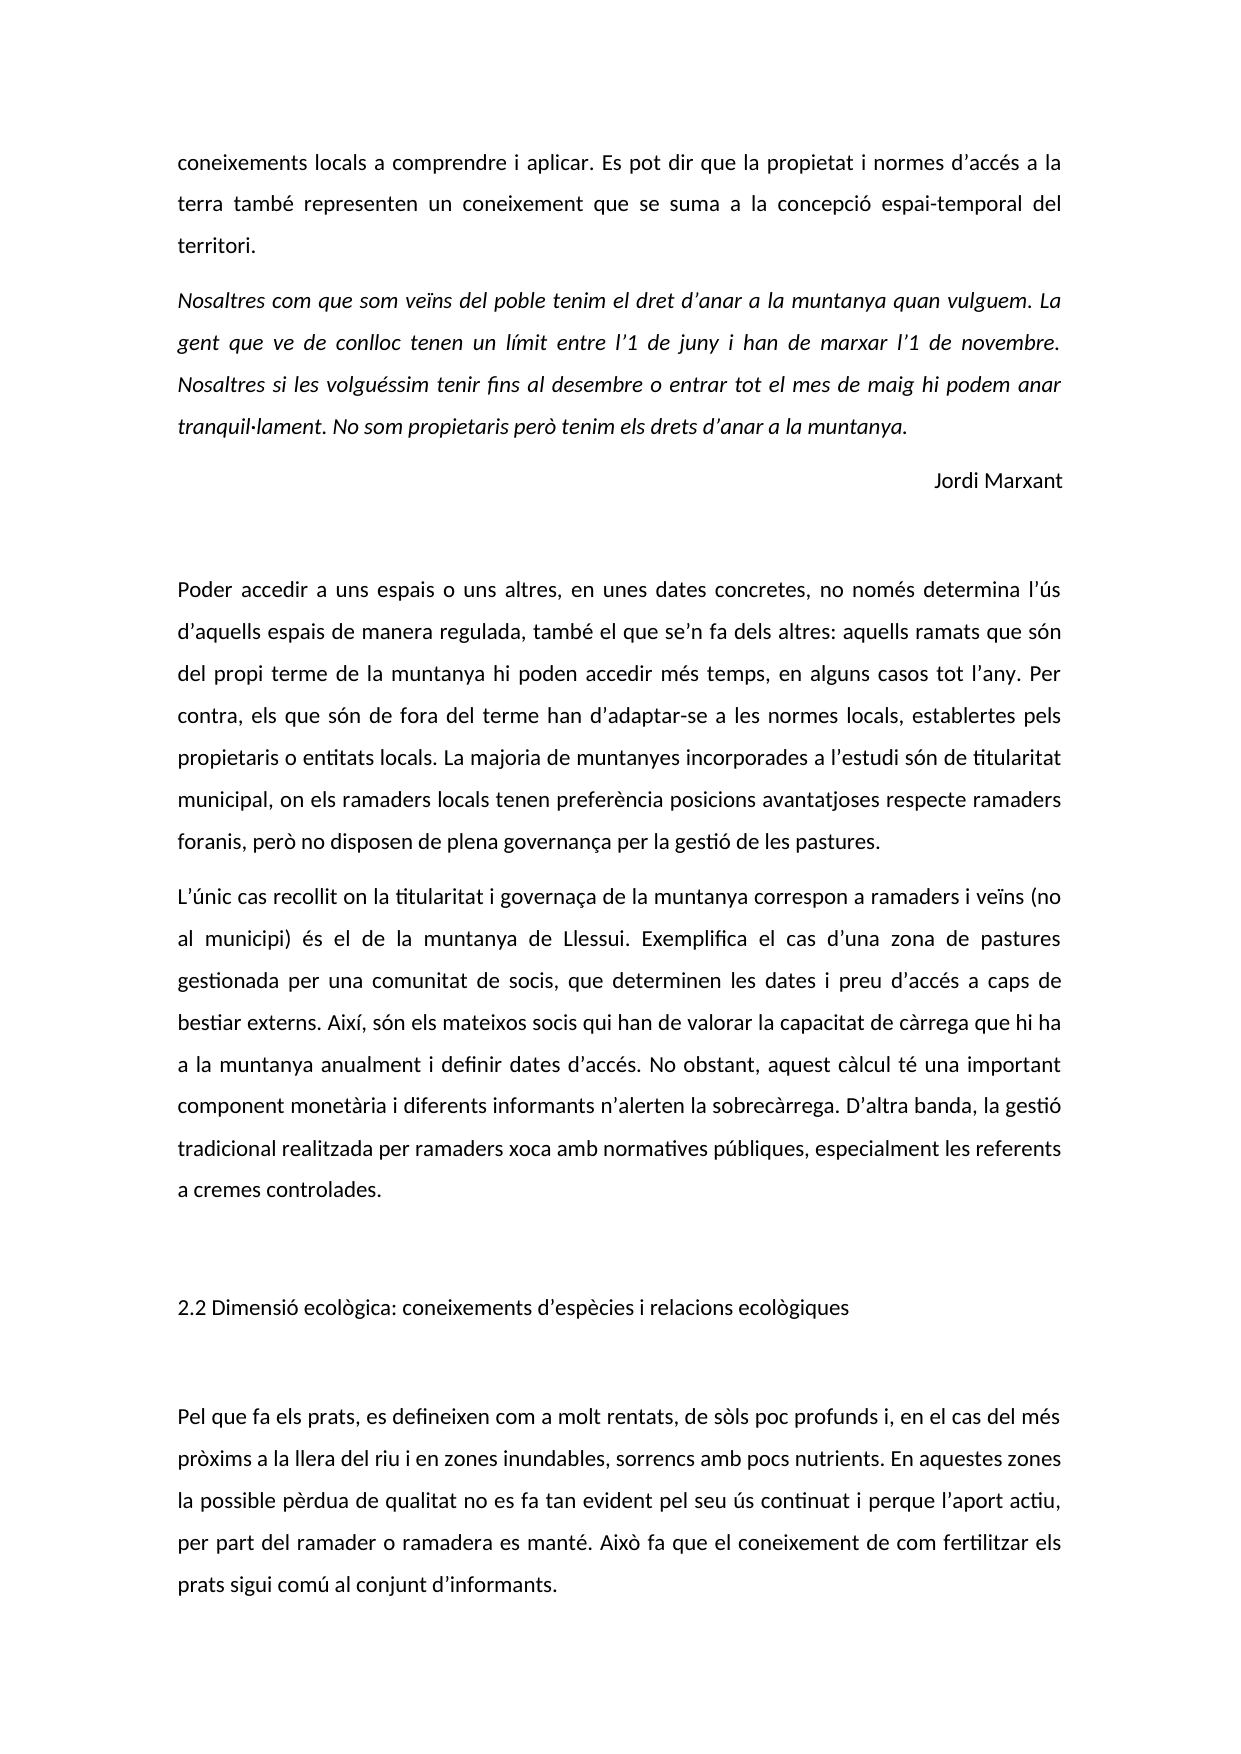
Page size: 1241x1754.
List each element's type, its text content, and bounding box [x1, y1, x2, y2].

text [177, 148, 1063, 259]
subtitle 2.2 Dimensió ecològica: coneixements d’espècies i relacions ecològiques [177, 1293, 1063, 1321]
text L’únic cas recollit on la titularitat i governaça de la muntanya correspon a ramaders i veïns (no al municipi) és el de la muntanya de Llessui. Exemplifica el cas d’una zona de pastures gestionada per una comunitat de socis, que determinen les dates i preu d’accés a caps de bestiar externs. Així, són els mateixos socis qui han de valorar la capacitat de càrrega que hi ha a la muntanya anualment i definir dates d’accés. No obstant, aquest càlcul té una important component monetària i diferents informants n’alerten la sobrecàrrega. D’altra banda, la gestió tradicional realitzada per ramaders xoca amb normatives públiques, especialment les referents a cremes controlades. [177, 882, 1063, 1204]
text Nosaltres com que som veïns del poble tenim el dret d’anar a la muntanya quan vulguem. La gent que ve de conlloc tenen un límit entre l’1 de juny i han de marxar l’1 de novembre. Nosaltres si les volguéssim tenir fins al desembre o entrar tot el mes de maig hi podem anar tranquil·lament. No som propietaris però tenim els drets d’anar a la muntanya. [177, 286, 1063, 440]
text Jordi Marxant [177, 466, 1063, 494]
text Pel que fa els prats, es defineixen com a molt rentats, de sòls poc profunds i, en el cas del més pròxims a la llera del riu i en zones inundables, sorrencs amb pocs nutrients. En aquestes zones la possible pèrdua de qualitat no es fa tan evident pel seu ús continuat i perque l’aport actiu, per part del ramader o ramadera es manté. Això fa que el coneixement de com fertilitzar els prats sigui comú al conjunt d’informants. [177, 1402, 1063, 1598]
text Poder accedir a uns espais o uns altres, en unes dates concretes, no només determina l’ús d’aquells espais de manera regulada, també el que se’n fa dels altres: aquells ramats que són del propi terme de la muntanya hi poden accedir més temps, en alguns casos tot l’any. Per contra, els que són de fora del terme han d’adaptar-se a les normes locals, establertes pels propietaris o entitats locals. La majoria de muntanyes incorporades a l’estudi són de titularitat municipal, on els ramaders locals tenen preferència posicions avantatjoses respecte ramaders foranis, però no disposen de plena governança per la gestió de les pastures. [177, 575, 1063, 855]
